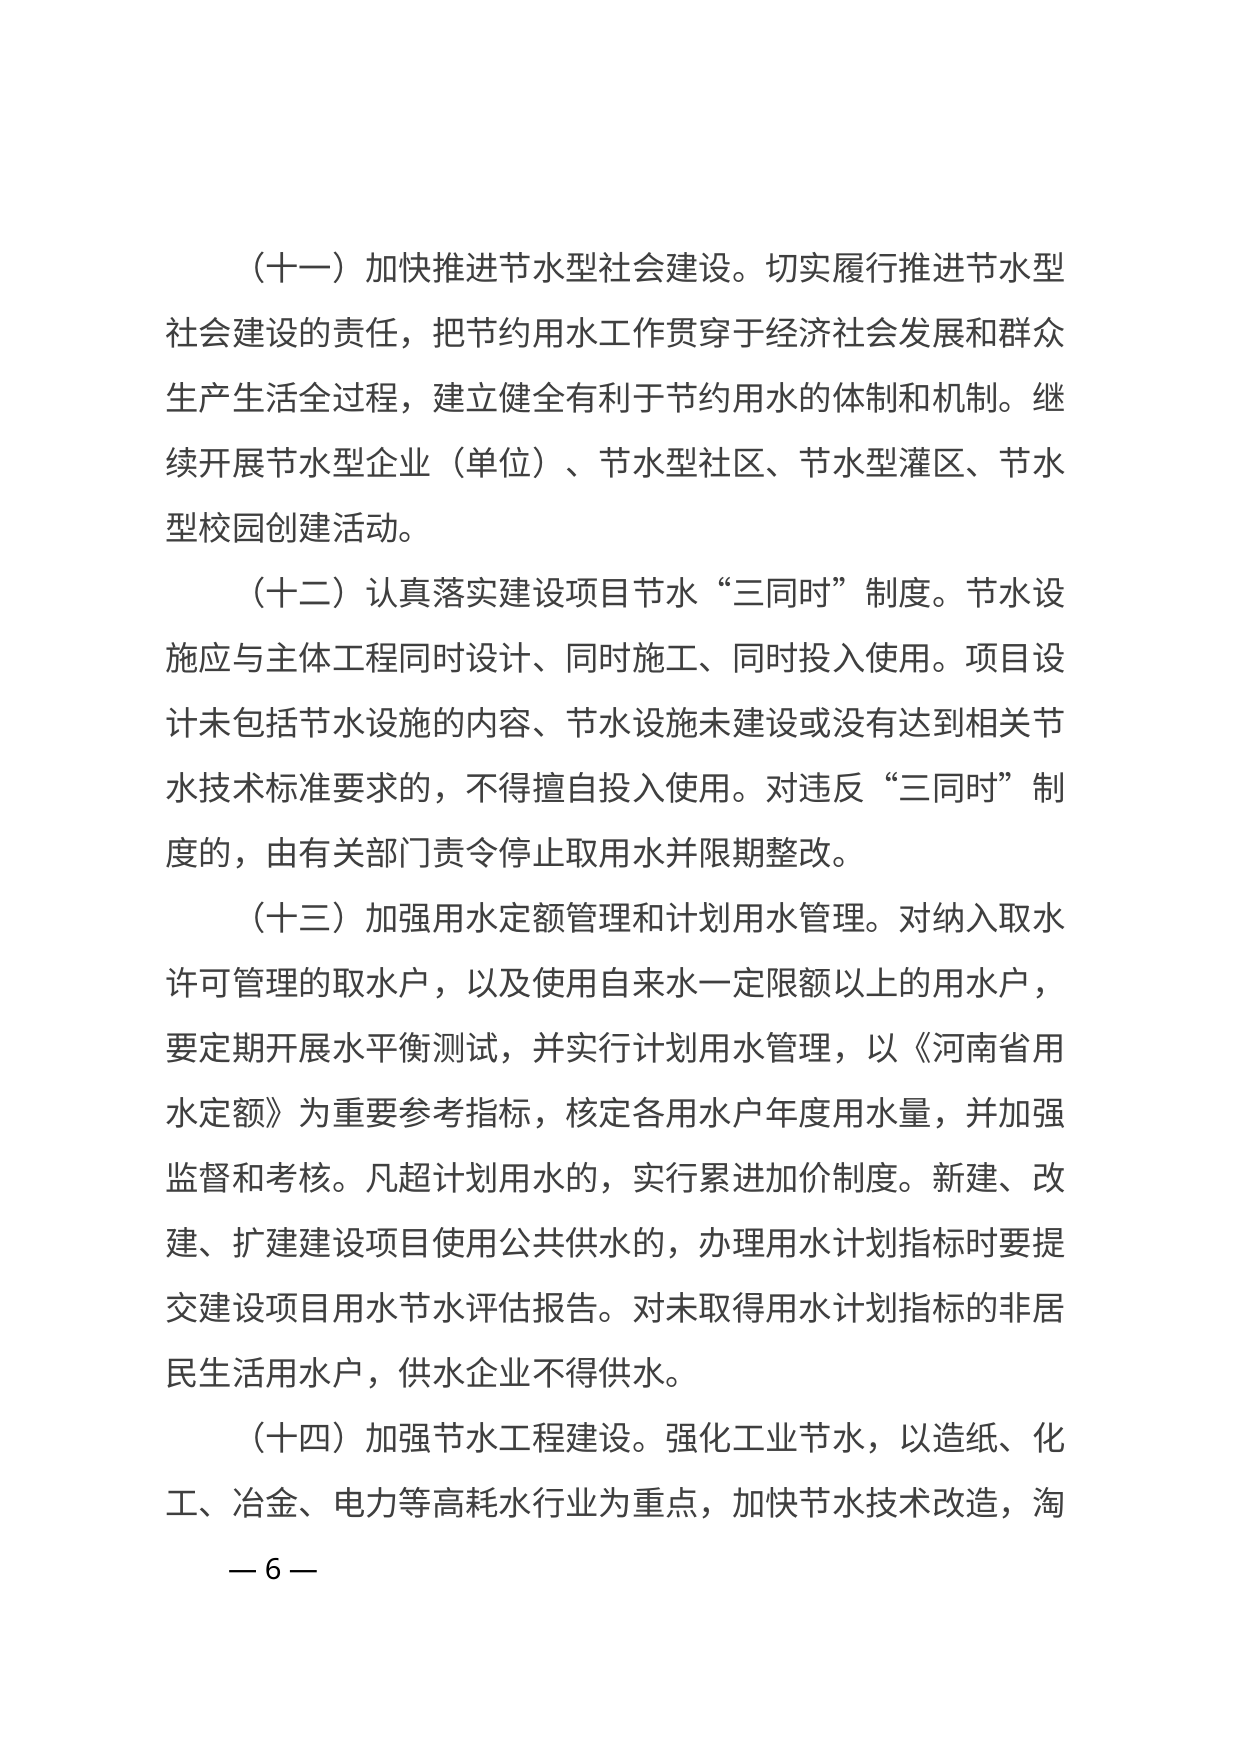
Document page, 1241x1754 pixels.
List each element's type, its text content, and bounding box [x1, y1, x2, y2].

text （十一）加快推进节水型社会建设。切实履行推进节水型社会建设的责任，把节约用水工作贯穿于经济社会发展和群众生产生活全过程，建立健全有利于节约用水的体制和机制。继续开展节水型企业（单位）、节水型社区、节水型灌区、节水型校园创建活动。 [165, 233, 1087, 558]
text （十三）加强用水定额管理和计划用水管理。对纳入取水许可管理的取水户，以及使用自来水一定限额以上的用水户，要定期开展水平衡测试，并实行计划用水管理，以《河南省用水定额》为重要参考指标，核定各用水户年度用水量，并加强监督和考核。凡超计划用水的，实行累进加价制度。新建、改建、扩建建设项目使用公共供水的，办理用水计划指标时要提交建设项目用水节水评估报告。对未取得用水计划指标的非居民生活用水户，供水企业不得供水。 [165, 883, 1087, 1403]
text （十二）认真落实建设项目节水“三同时”制度。节水设施应与主体工程同时设计、同时施工、同时投入使用。项目设计未包括节水设施的内容、节水设施未建设或没有达到相关节水技术标准要求的，不得擅自投入使用。对违反“三同时”制度的，由有关部门责令停止取用水并限期整改。 [165, 558, 1087, 883]
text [165, 1403, 1087, 1533]
